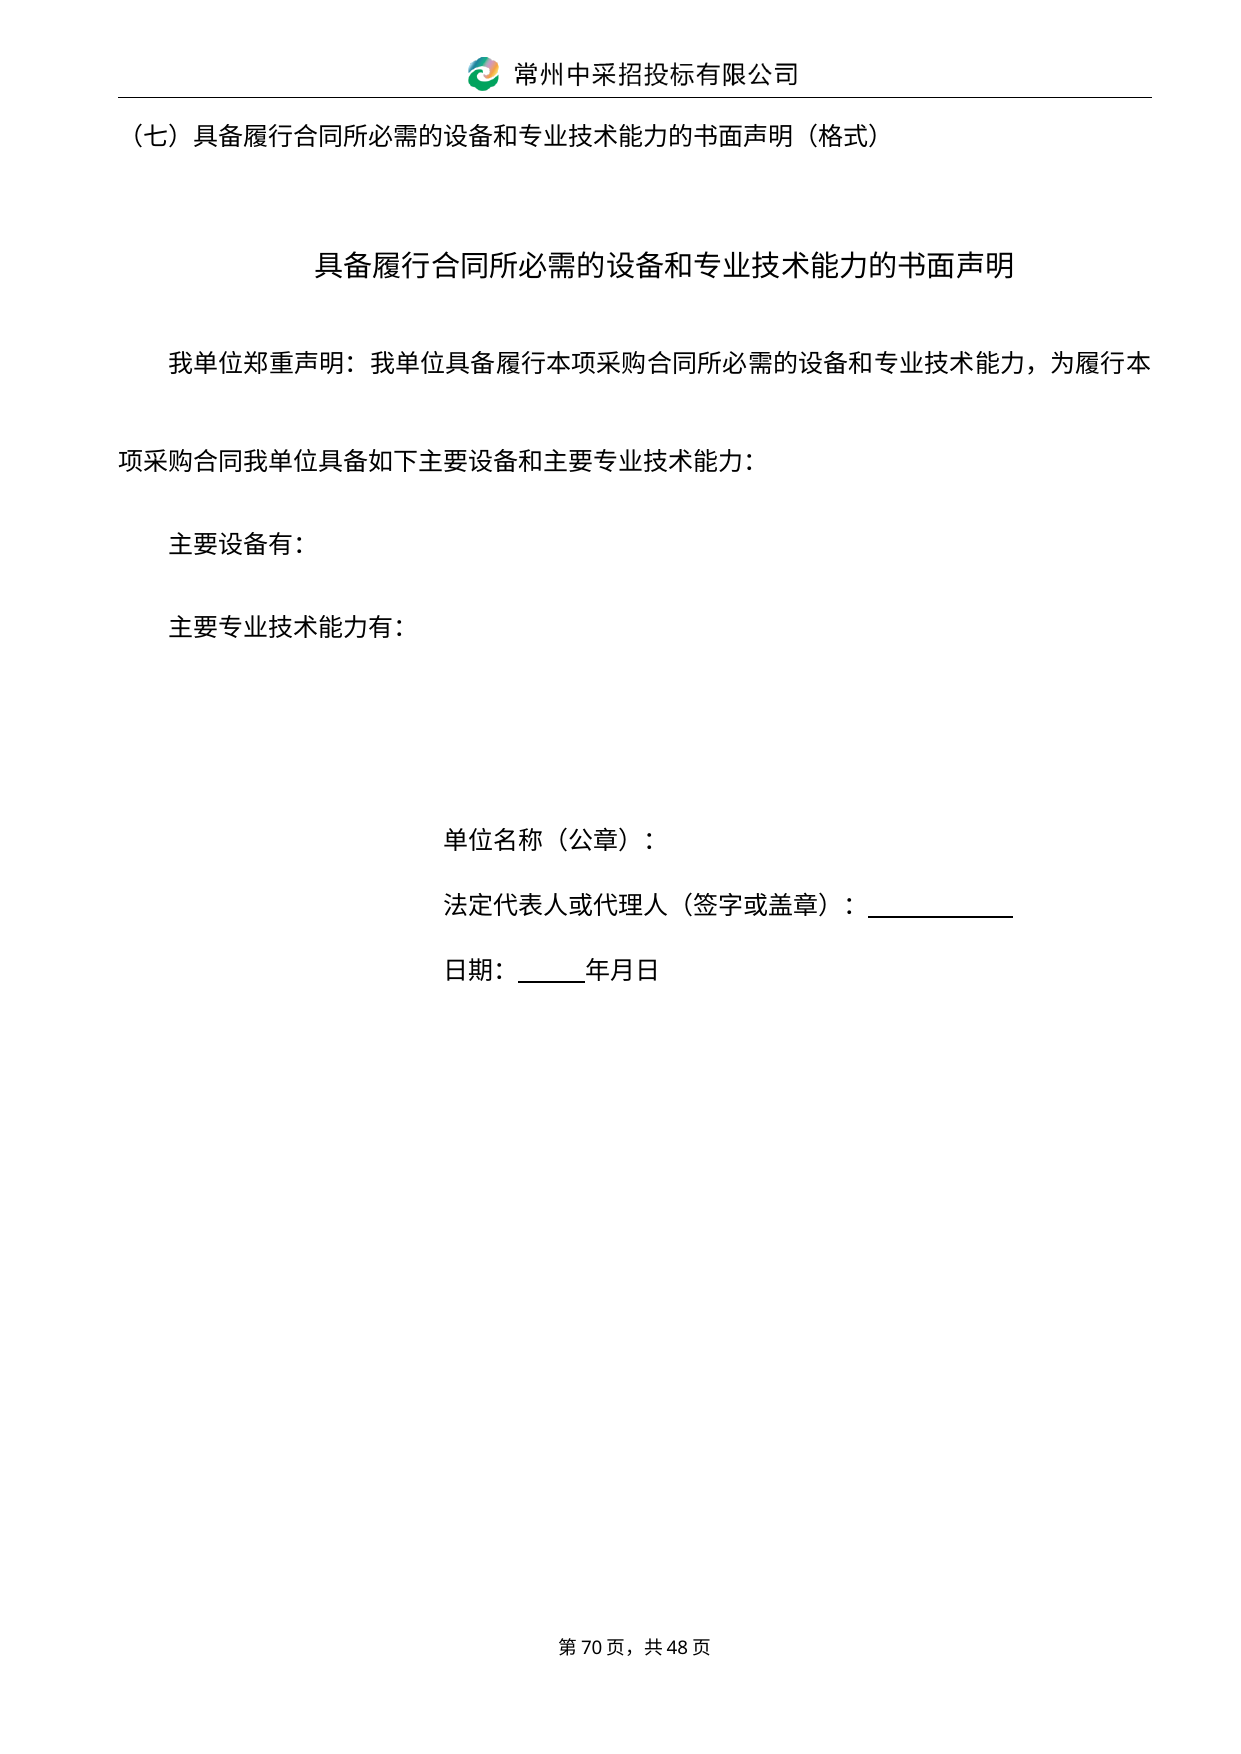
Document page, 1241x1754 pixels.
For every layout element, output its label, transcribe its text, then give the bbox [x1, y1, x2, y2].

text 主要专业技术能力有： [118, 593, 1152, 658]
text 日期：______年月日 [118, 936, 1152, 1001]
text 我单位郑重声明：我单位具备履行本项采购合同所必需的设备和专业技术能力，为履行本项采购合同我单位具备如下主要设备和主要专业技术能力： [118, 329, 1152, 492]
text 主要设备有： [118, 510, 1152, 575]
text （七）具备履行合同所必需的设备和专业技术能力的书面声明（格式） [118, 102, 1152, 167]
text 法定代表人或代理人（签字或盖章）：_____________ [118, 871, 1152, 936]
text 具备履行合同所必需的设备和专业技术能力的书面声明 [118, 232, 1152, 297]
picture [468, 57, 800, 91]
text 单位名称（公章）： [118, 806, 1152, 871]
